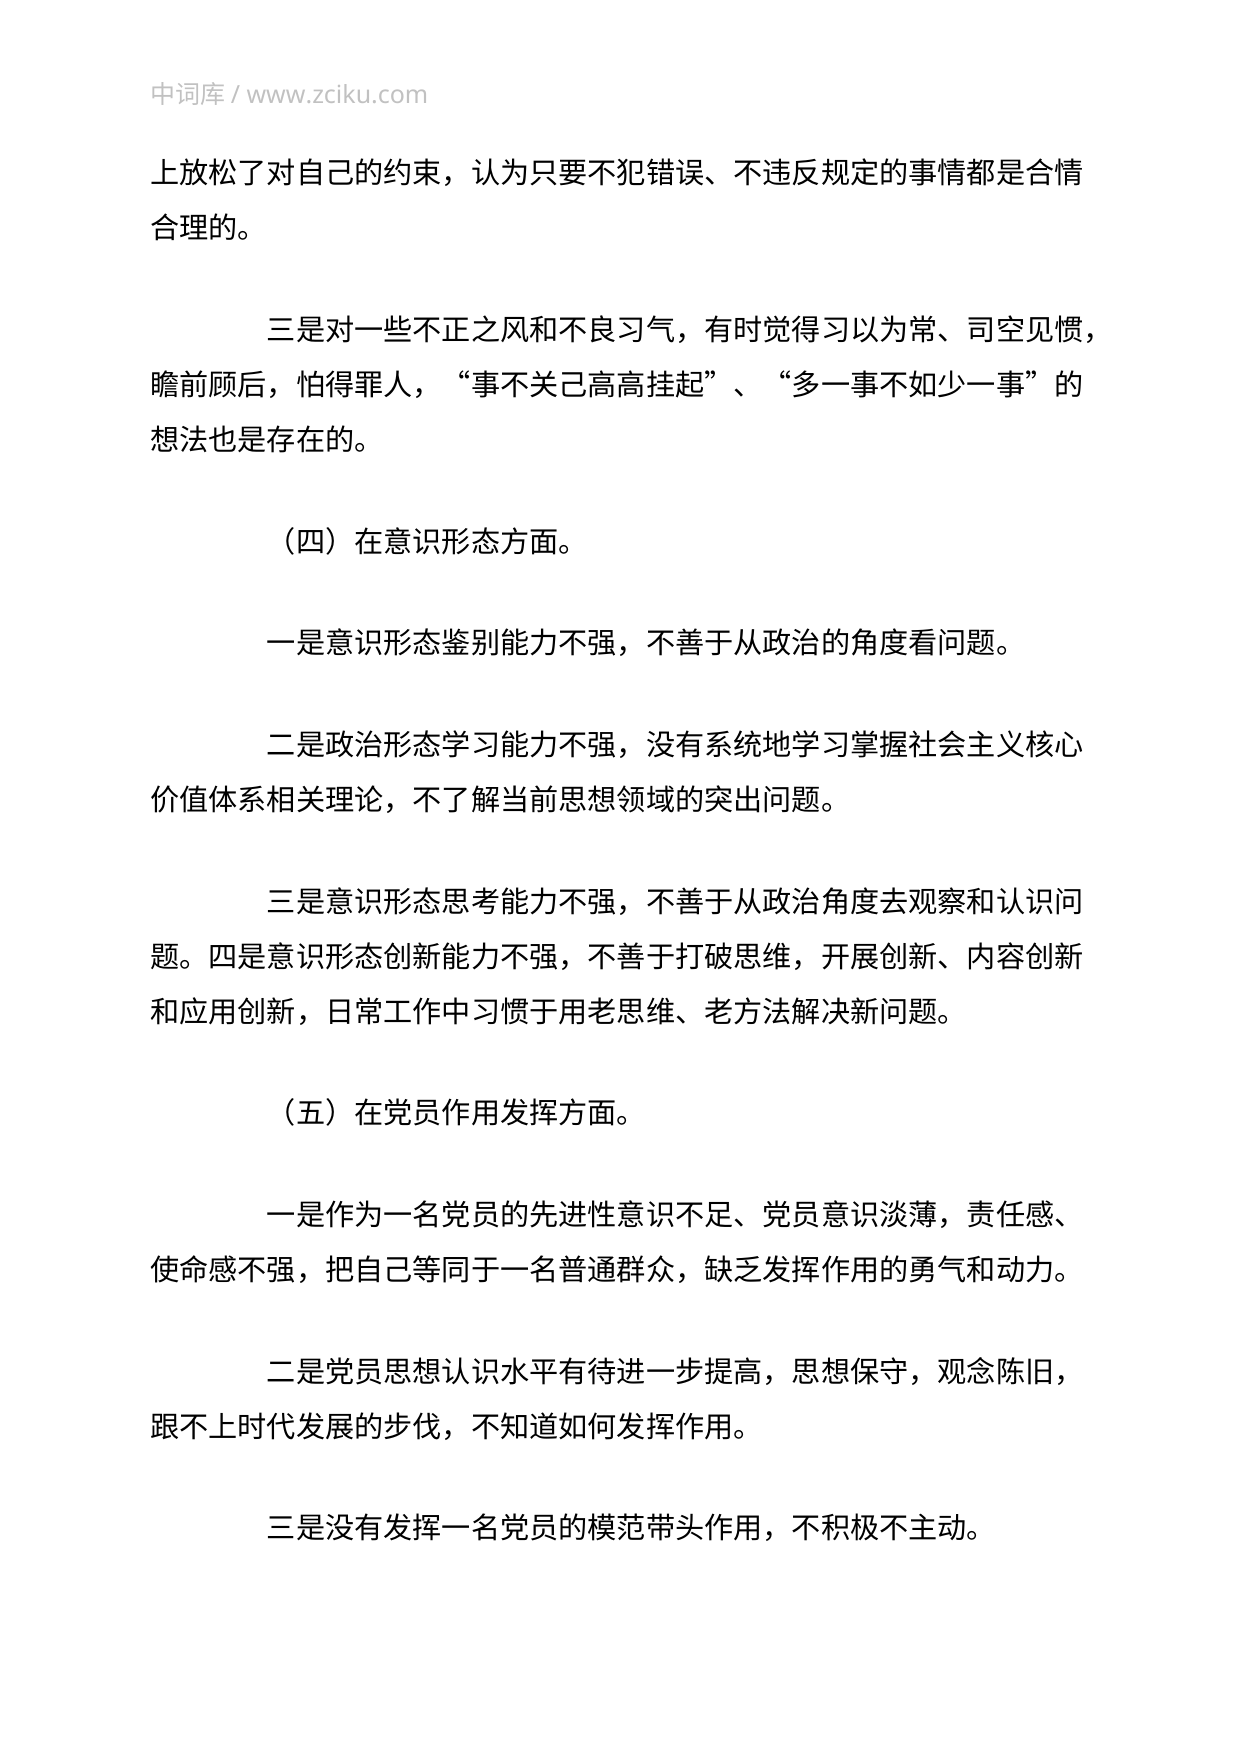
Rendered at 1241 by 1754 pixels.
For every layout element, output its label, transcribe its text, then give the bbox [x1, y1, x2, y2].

text （五）在党员作用发挥方面。 [150, 1090, 1090, 1132]
text （四）在意识形态方面。 [150, 518, 1090, 561]
text 一是作为一名党员的先进性意识不足、党员意识淡薄，责任感、使命感不强，把自己等同于一名普通群众，缺乏发挥作用的勇气和动力。 [150, 1192, 1090, 1289]
text 二是政治形态学习能力不强，没有系统地学习掌握社会主义核心价值体系相关理论，不了解当前思想领域的突出问题。 [150, 722, 1090, 819]
text 三是对一些不正之风和不良习气，有时觉得习以为常、司空见惯，瞻前顾后，怕得罪人，“事不关己高高挂起”、“多一事不如少一事”的想法也是存在的。 [150, 307, 1090, 459]
text 三是意识形态思考能力不强，不善于从政治角度去观察和认识问题。四是意识形态创新能力不强，不善于打破思维，开展创新、内容创新和应用创新，日常工作中习惯于用老思维、老方法解决新问题。 [150, 878, 1090, 1031]
text 二是党员思想认识水平有待进一步提高，思想保守，观念陈旧，跟不上时代发展的步伐，不知道如何发挥作用。 [150, 1348, 1090, 1446]
text 三是没有发挥一名党员的模范带头作用，不积极不主动。 [150, 1505, 1090, 1547]
text 一是意识形态鉴别能力不强，不善于从政治的角度看问题。 [150, 620, 1090, 662]
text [150, 150, 1090, 247]
